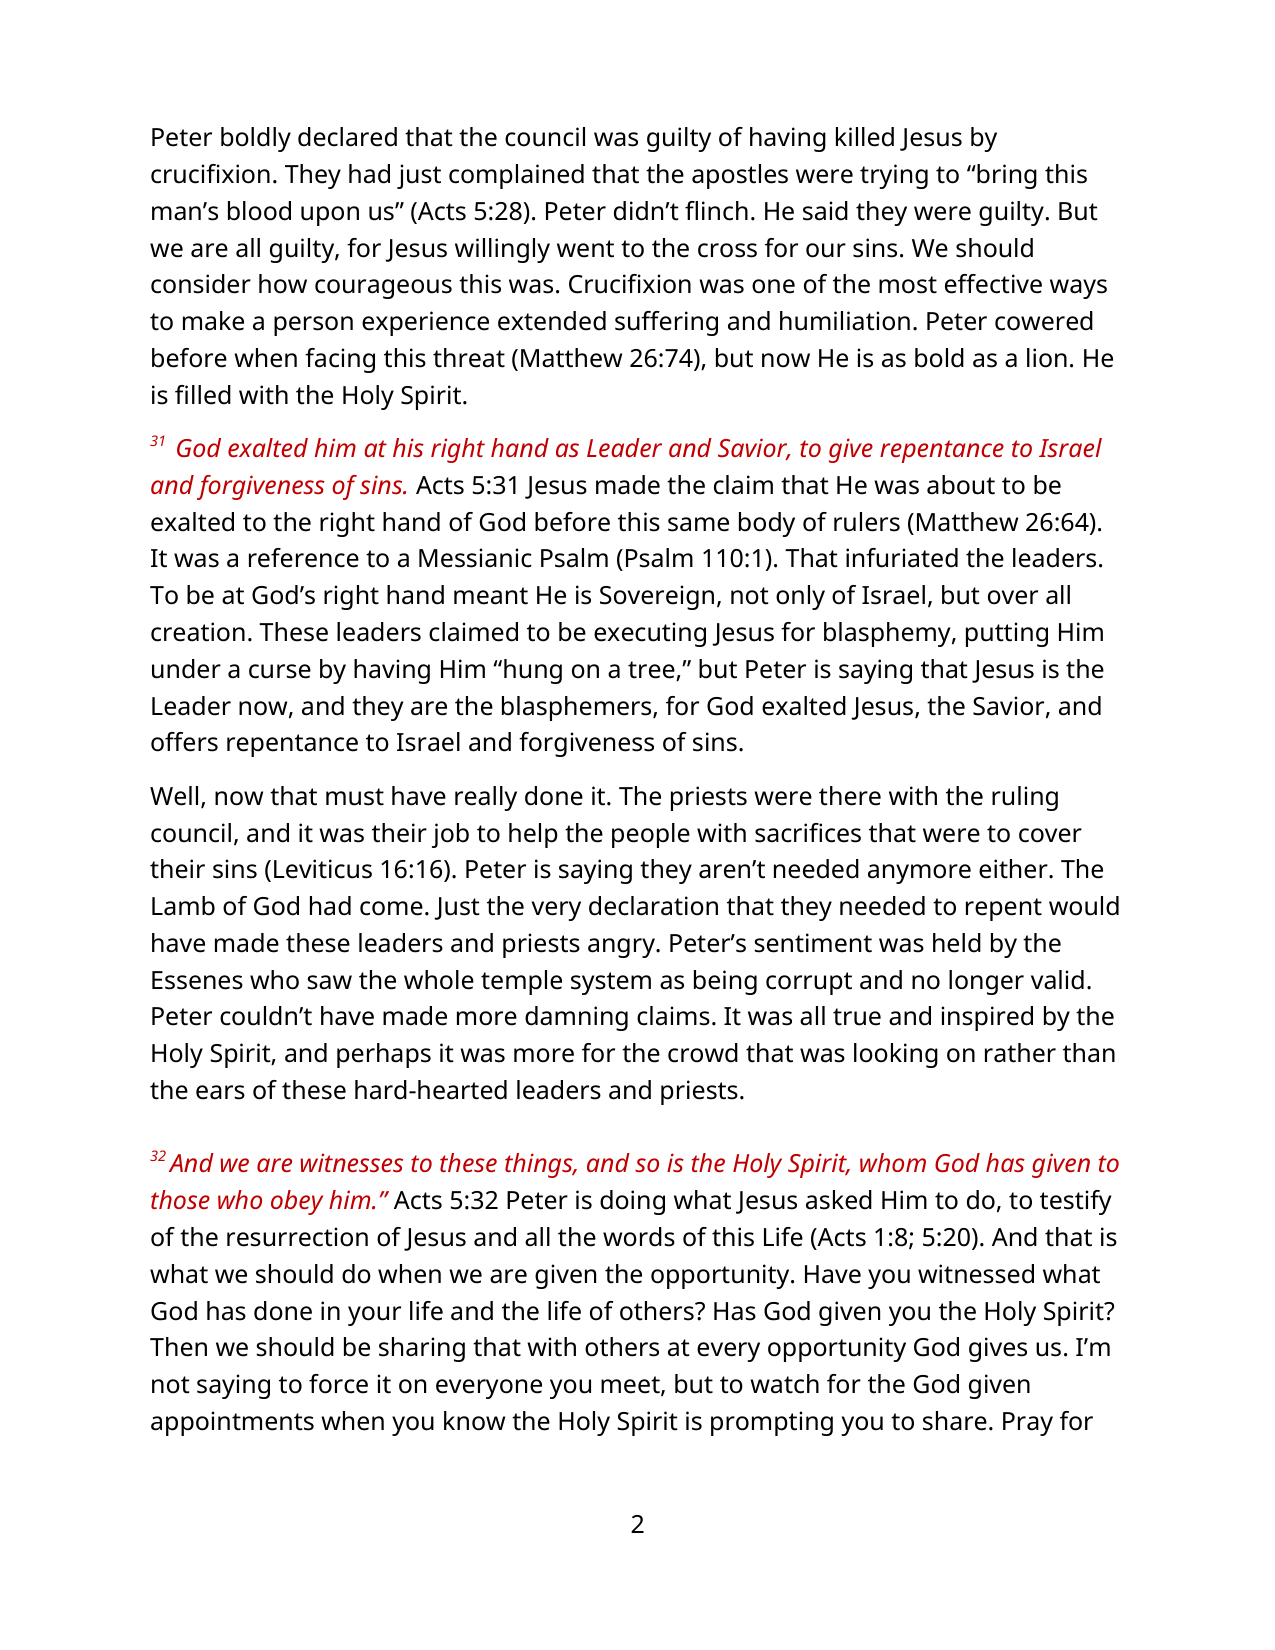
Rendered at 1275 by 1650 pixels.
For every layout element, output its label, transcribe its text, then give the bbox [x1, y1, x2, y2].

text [150, 778, 1125, 1438]
text 31 God exalted him at his right hand as Leader and Savior, to give repentance to Israel and forgiveness of sins. Acts 5:31 Jesus made the claim that He was about to be exalted to the right hand of God before this same body of rulers (Matthew 26:64). It was a reference to a Messianic Psalm (Psalm 110:1). That infuriated the leaders. To be at God’s right hand meant He is Sovereign, not only of Israel, but over all creation. These leaders claimed to be executing Jesus for blasphemy, putting Him under a curse by having Him “hung on a tree,” but Peter is saying that Jesus is the Leader now, and they are the blasphemers, for God exalted Jesus, the Savior, and offers repentance to Israel and forgiveness of sins. [150, 431, 1125, 759]
text Peter boldly declared that the council was guilty of having killed Jesus by crucifixion. They had just complained that the apostles were trying to “bring this man’s blood upon us” (Acts 5:28). Peter didn’t flinch. He said they were guilty. But we are all guilty, for Jesus willingly went to the cross for our sins. We should consider how courageous this was. Crucifixion was one of the most effective ways to make a person experience extended suffering and humiliation. Peter cowered before when facing this threat (Matthew 26:74), but now He is as bold as a lion. He is filled with the Holy Spirit. [150, 120, 1125, 411]
